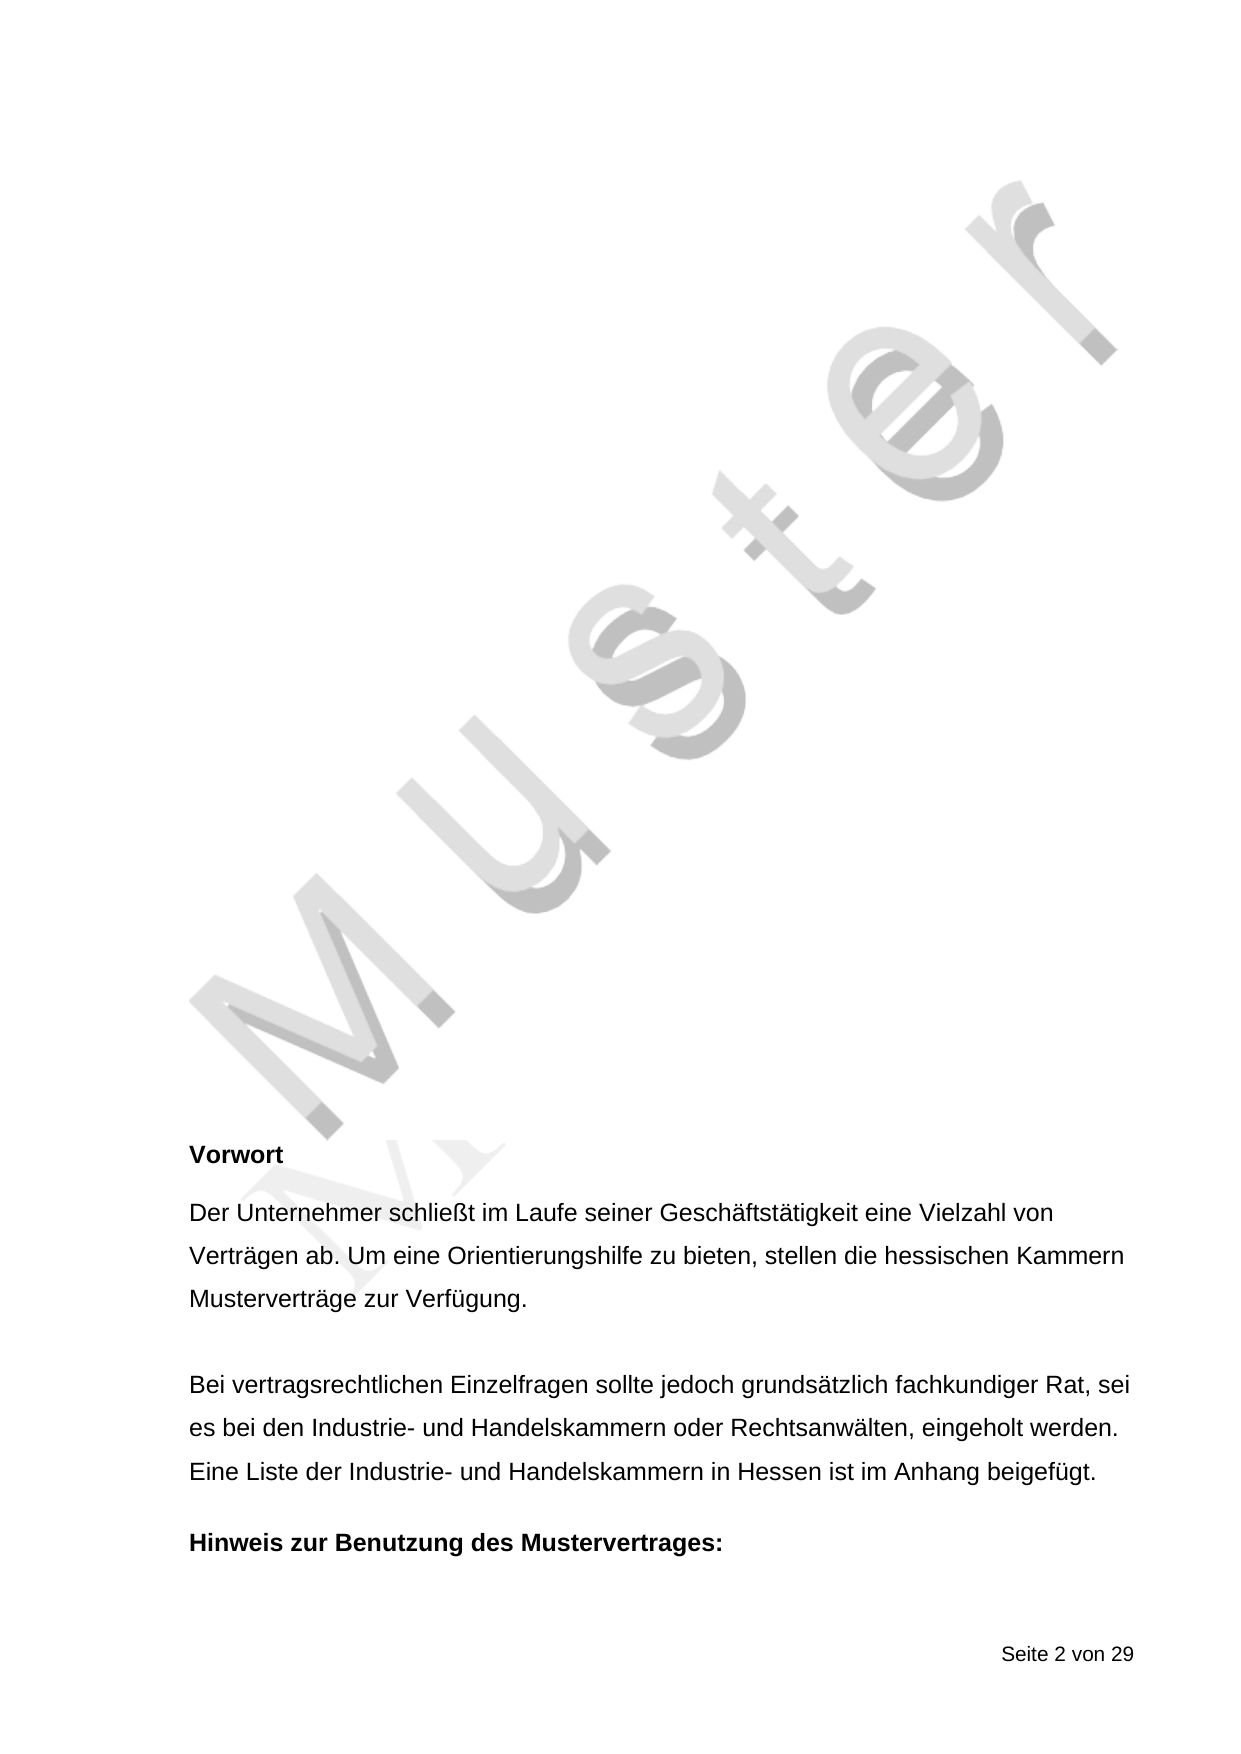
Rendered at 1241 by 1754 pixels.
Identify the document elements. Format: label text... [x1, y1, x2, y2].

text Bei vertragsrechtlichen Einzelfragen sollte jedoch grundsätzlich fachkundiger Rat, sei es bei den Industrie- und Handelskammern oder Rechtsanwälten, eingeholt werden. Eine Liste der Industrie- und Handelskammern in Hessen ist im Anhang beigefügt. [189, 1370, 1134, 1485]
text Der Unternehmer schließt im Laufe seiner Geschäftstätigkeit eine Vielzahl von Verträgen ab. Um eine Orientierungshilfe zu bieten, stellen die hessischen Kammern Musterverträge zur Verfügung. [189, 1198, 1134, 1313]
text Vorwort [189, 1140, 1134, 1169]
text Hinweis zur Benutzung des Mustervertrages: [189, 1528, 1134, 1557]
